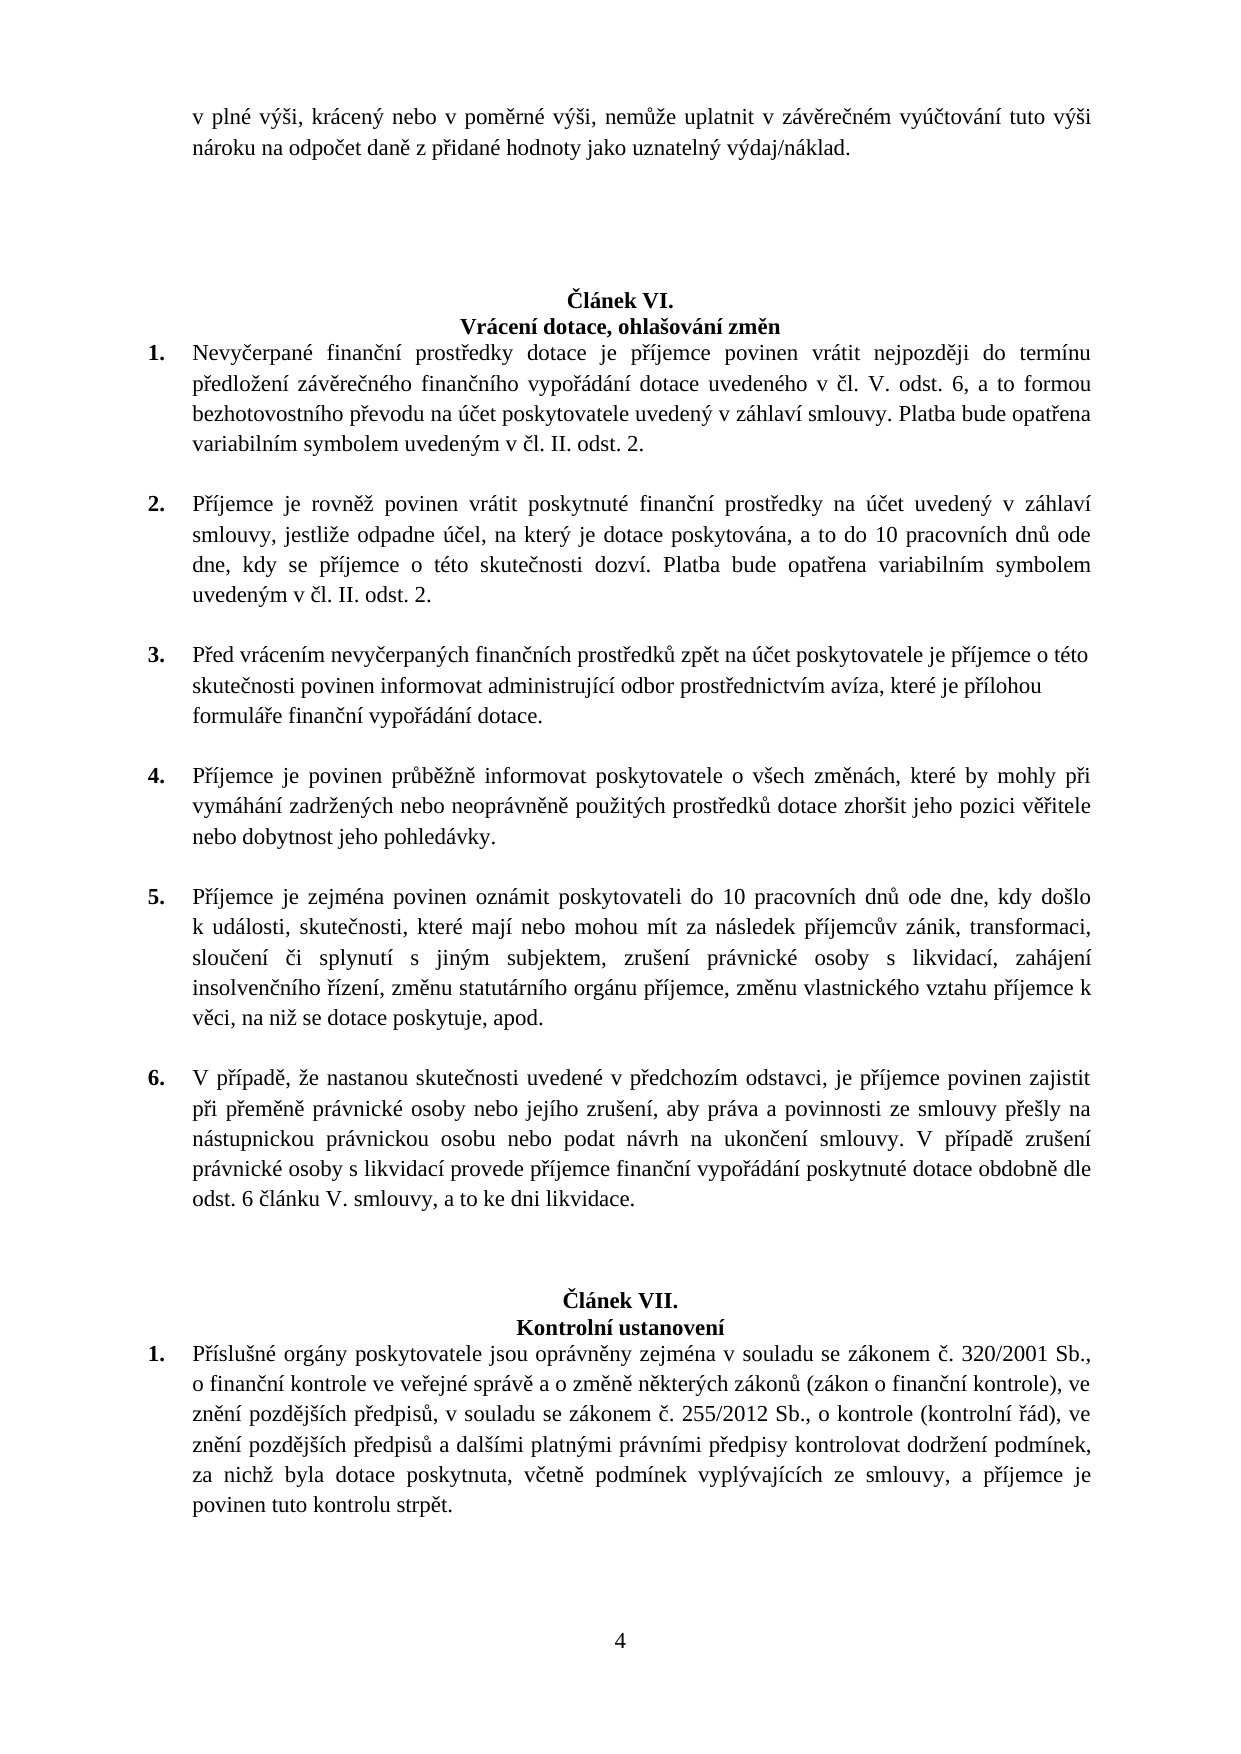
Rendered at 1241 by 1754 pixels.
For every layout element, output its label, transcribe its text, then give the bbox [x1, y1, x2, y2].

text Kontrolní ustanovení [148, 1314, 1093, 1340]
list V případě, že nastanou skutečnosti uvedené v předchozím odstavci, je příjemce povinen zajistit při přeměně právnické osoby nebo jejího zrušení, aby práva a povinnosti ze smlouvy přešly na nástupnickou právnickou osobu nebo podat návrh na ukončení smlouvy. V případě zrušení právnické osoby s likvidací provede příjemce finanční vypořádání poskytnuté dotace obdobně dle odst. 6 článku V. smlouvy, a to ke dni likvidace. [148, 1064, 1093, 1212]
text Článek VI. [148, 287, 1093, 313]
list Nevyčerpané finanční prostředky dotace je příjemce povinen vrátit nejpozději do termínu předložení závěrečného finančního vypořádání dotace uvedeného v čl. V. odst. 6, a to formou bezhotovostního převodu na účet poskytovatele uvedený v záhlaví smlouvy. Platba bude opatřena variabilním symbolem uvedeným v čl. II. odst. 2. [148, 339, 1093, 456]
list Před vrácením nevyčerpaných finančních prostředků zpět na účet poskytovatele je příjemce o této skutečnosti povinen informovat administrující odbor prostřednictvím avíza, které je přílohou formuláře finanční vypořádání dotace. [148, 642, 1093, 728]
list Příjemce je zejména povinen oznámit poskytovateli do 10 pracovních dnů ode dne, kdy došlo k události, skutečnosti, které mají nebo mohou mít za následek příjemcův zánik, transformaci, sloučení či splynutí s jiným subjektem, zrušení právnické osoby s likvidací, zahájení insolvenčního řízení, změnu statutárního orgánu příjemce, změnu vlastnického vztahu příjemce k věci, na niž se dotace poskytuje, apod. [148, 883, 1093, 1030]
list Příjemce je rovněž povinen vrátit poskytnuté finanční prostředky na účet uvedený v záhlaví smlouvy, jestliže odpadne účel, na který je dotace poskytována, a to do 10 pracovních dnů ode dne, kdy se příjemce o této skutečnosti dozví. Platba bude opatřena variabilním symbolem uvedeným v čl. II. odst. 2. [148, 491, 1093, 607]
list Příjemce je povinen průběžně informovat poskytovatele o všech změnách, které by mohly při vymáhání zadržených nebo neoprávněně použitých prostředků dotace zhoršit jeho pozici věřitele nebo dobytnost jeho pohledávky. [148, 762, 1093, 849]
text Vrácení dotace, ohlašování změn [148, 313, 1093, 339]
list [147, 103, 1093, 160]
text Článek VII. [148, 1287, 1093, 1314]
list Příslušné orgány poskytovatele jsou oprávněny zejména v souladu se zákonem č. 320/2001 Sb., o finanční kontrole ve veřejné správě a o změně některých zákonů (zákon o finanční kontrole), ve znění pozdějších předpisů, v souladu se zákonem č. 255/2012 Sb., o kontrole (kontrolní řád), ve znění pozdějších předpisů a dalšími platnými právními předpisy kontrolovat dodržení podmínek, za nichž byla dotace poskytnuta, včetně podmínek vyplývajících ze smlouvy, a příjemce je povinen tuto kontrolu strpět. [148, 1340, 1093, 1517]
